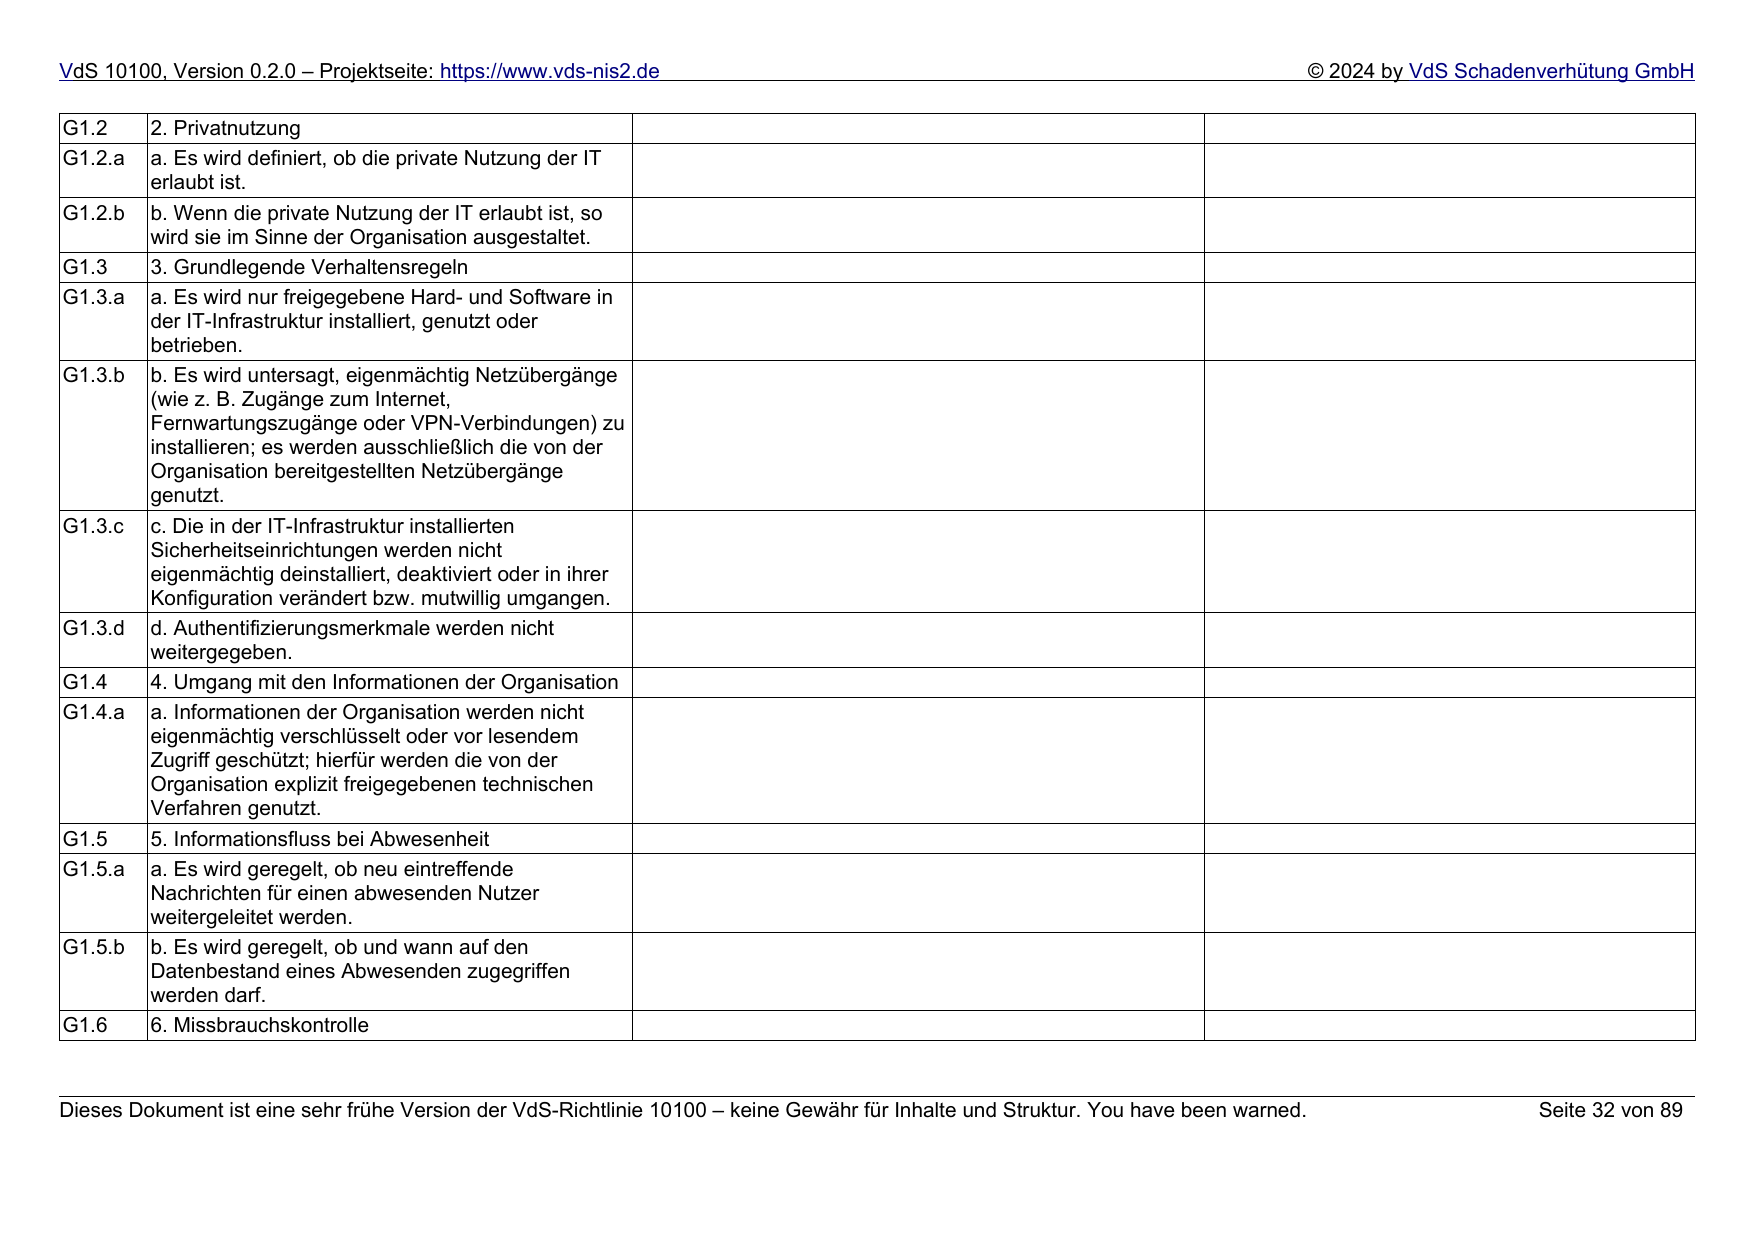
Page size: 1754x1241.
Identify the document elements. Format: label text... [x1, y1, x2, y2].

table_cell [1205, 198, 1695, 251]
table_cell G1.2.a [60, 144, 147, 197]
table_cell d. Authentifizierungsmerkmale werden nicht weitergegeben. [148, 613, 632, 666]
table_cell G1.4 [60, 668, 147, 697]
table_cell [633, 698, 1204, 823]
table_cell G1.5.b [60, 933, 147, 1010]
table_cell [633, 114, 1204, 143]
table_cell [633, 854, 1204, 931]
table_cell [1205, 511, 1695, 612]
table_cell [1205, 854, 1695, 931]
table_cell c. Die in der IT-Infrastruktur installierten Sicherheitseinrichtungen werden nicht eigenmächtig deinstalliert, deaktiviert oder in ihrer Konfiguration verändert bzw. mutwillig umgangen. [148, 511, 632, 612]
table_cell G1.6 [60, 1011, 147, 1040]
table_cell 4. Umgang mit den Informationen der Organisation [148, 668, 632, 697]
table_cell G1.3.a [60, 283, 147, 360]
table_cell 6. Missbrauchskontrolle [148, 1011, 632, 1040]
table_cell [1205, 253, 1695, 282]
table_cell b. Es wird untersagt, eigenmächtig Netzübergänge (wie z. B. Zugänge zum Internet, Fernwartungszugänge oder VPN-Verbindungen) zu installieren; es werden ausschließlich die von der Organisation bereitgestellten Netzübergänge genutzt. [148, 361, 632, 510]
table_cell G1.2.b [60, 198, 147, 251]
table_cell [1205, 824, 1695, 853]
table_cell G1.3 [60, 253, 147, 282]
table_cell 3. Grundlegende Verhaltensregeln [148, 253, 632, 282]
table_cell [1205, 144, 1695, 197]
table_cell a. Es wird nur freigegebene Hard- und Software in der IT-Infrastruktur installiert, genutzt oder betrieben. [148, 283, 632, 360]
table_cell [633, 668, 1204, 697]
table_cell G1.2 [60, 114, 147, 143]
table_cell a. Es wird definiert, ob die private Nutzung der IT erlaubt ist. [148, 144, 632, 197]
table_cell [1205, 361, 1695, 510]
table_cell a. Informationen der Organisation werden nicht eigenmächtig verschlüsselt oder vor lesendem Zugriff geschützt; hierfür werden die von der Organisation explizit freigegebenen technischen Verfahren genutzt. [148, 698, 632, 823]
table_cell b. Es wird geregelt, ob und wann auf den Datenbestand eines Abwesenden zugegriffen werden darf. [148, 933, 632, 1010]
table_cell [1205, 613, 1695, 666]
table_cell G1.3.b [60, 361, 147, 510]
table_cell G1.5.a [60, 854, 147, 931]
table_cell [1205, 933, 1695, 1010]
table_cell [633, 613, 1204, 666]
table_cell [1205, 1011, 1695, 1040]
table_cell [633, 824, 1204, 853]
table_cell G1.5 [60, 824, 147, 853]
table_cell [1205, 668, 1695, 697]
table_cell G1.3.d [60, 613, 147, 666]
table_cell G1.3.c [60, 511, 147, 612]
table_cell [633, 511, 1204, 612]
table_cell [633, 361, 1204, 510]
table_cell [633, 283, 1204, 360]
table_cell [633, 253, 1204, 282]
table_cell 2. Privatnutzung [148, 114, 632, 143]
table_cell [633, 1011, 1204, 1040]
table_cell [1205, 283, 1695, 360]
table_cell a. Es wird geregelt, ob neu eintreffende Nachrichten für einen abwesenden Nutzer weitergeleitet werden. [148, 854, 632, 931]
table_cell b. Wenn die private Nutzung der IT erlaubt ist, so wird sie im Sinne der Organisation ausgestaltet. [148, 198, 632, 251]
table_cell [633, 144, 1204, 197]
table_cell 5. Informationsfluss bei Abwesenheit [148, 824, 632, 853]
table_cell [633, 198, 1204, 251]
table_cell [1205, 114, 1695, 143]
table_cell G1.4.a [60, 698, 147, 823]
table_cell [1205, 698, 1695, 823]
table_cell [633, 933, 1204, 1010]
